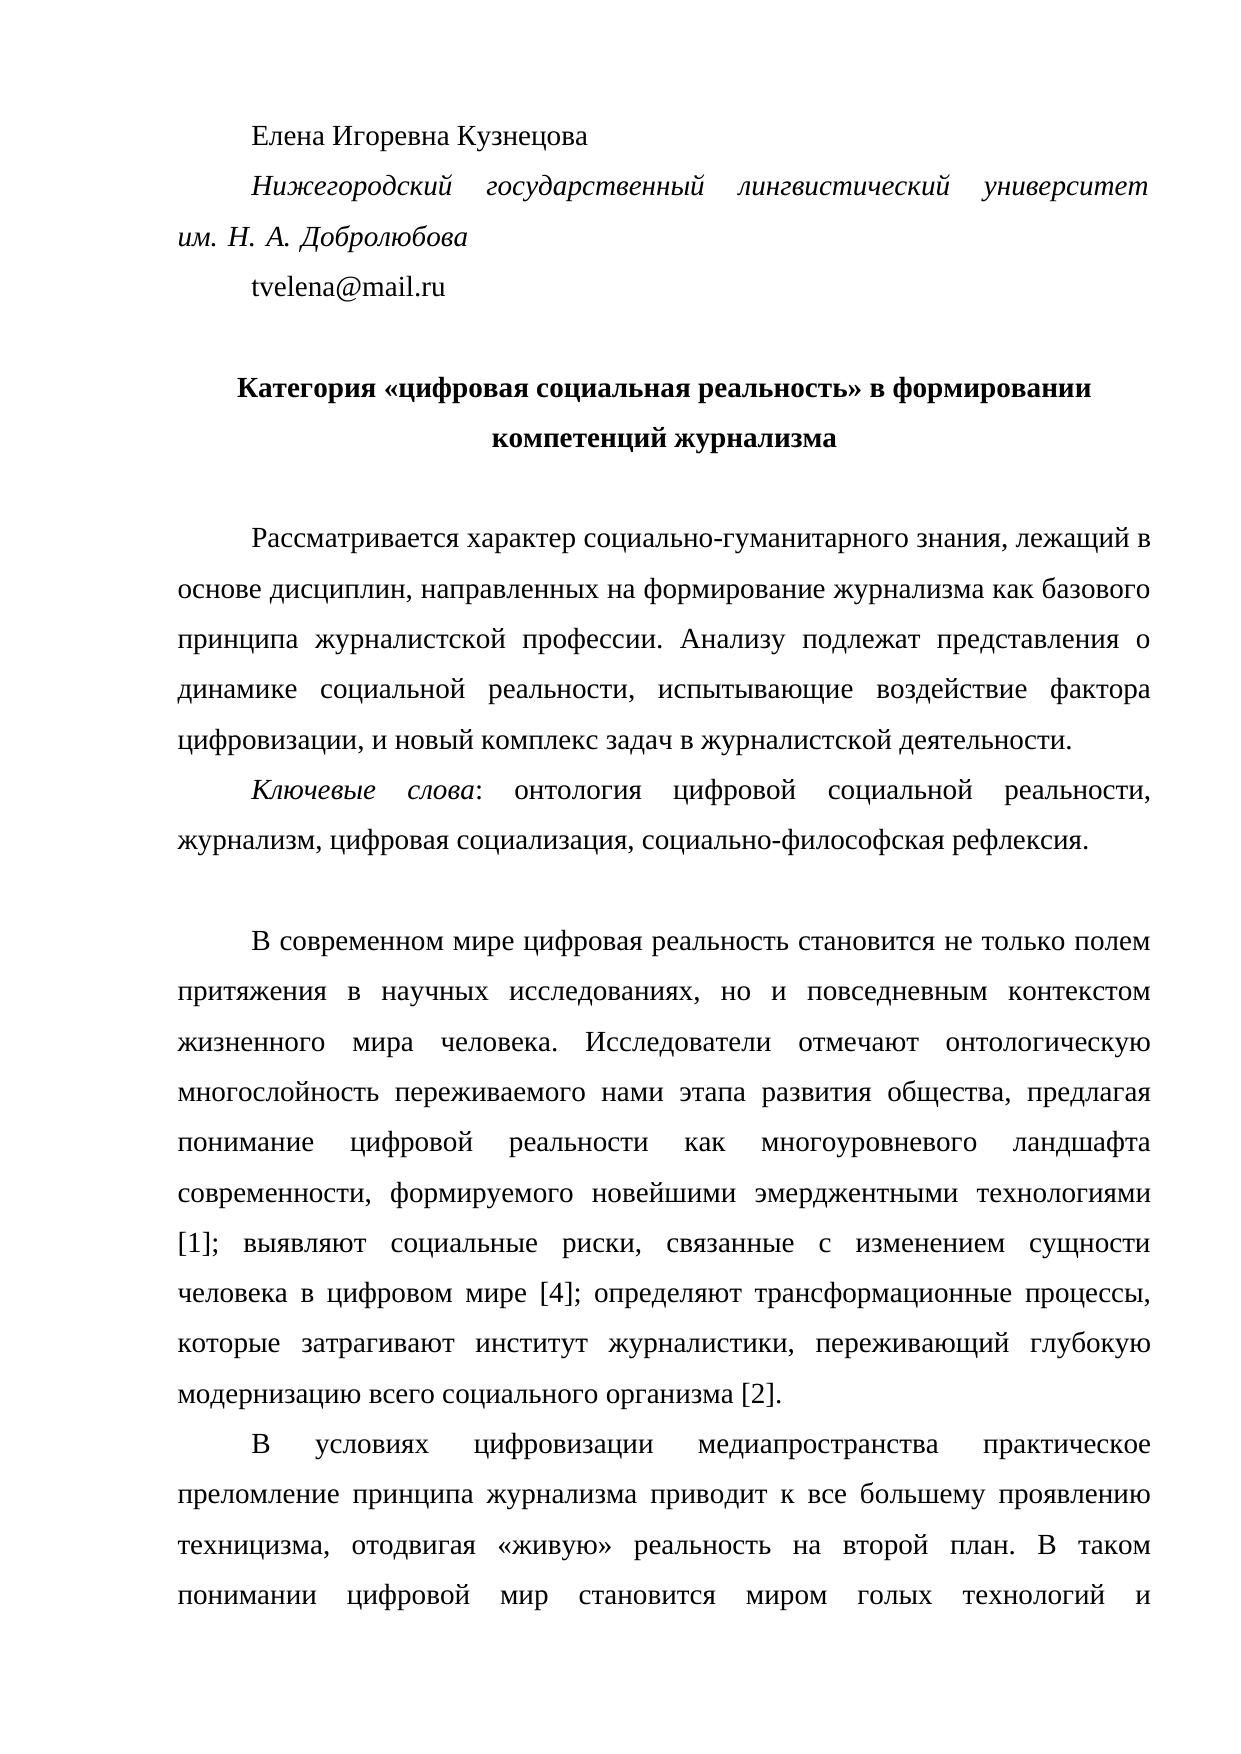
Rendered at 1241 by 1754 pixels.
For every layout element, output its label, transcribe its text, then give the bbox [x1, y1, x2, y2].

text В современном мире цифровая реальность становится не только полем притяжения в научных исследованиях, но и повседневным контекстом жизненного мира человека. Исследователи отмечают онтологическую многослойность переживаемого нами этапа развития общества, предлагая понимание цифровой реальности как многоуровневого ландшафта современности, формируемого новейшими эмерджентными технологиями [1]; выявляют социальные риски, связанные с изменением сущности человека в цифровом мире [4]; определяют трансформационные процессы, которые затрагивают институт журналистики, переживающий глубокую модернизацию всего социального организма [2]. [177, 923, 1152, 1409]
text Рассматривается характер социально-гуманитарного знания, лежащий в основе дисциплин, направленных на формирование журнализма как базового принципа журналистской профессии. Анализу подлежат представления о динамике социальной реальности, испытывающие воздействие фактора цифровизации, и новый комплекс задач в журналистской деятельности. [177, 521, 1152, 755]
text Категория «цифровая социальная реальность» в формировании компетенций журнализма [177, 370, 1152, 453]
text Ключевые слова: онтология цифровой социальной реальности, журнализм, цифровая социализация, социально-философская рефлексия. [177, 772, 1152, 856]
text Нижегородский государственный лингвистический университет им. Н. А. Добролюбова [177, 168, 1152, 252]
text Елена Игоревна Кузнецова [177, 118, 1152, 152]
text tvelena@mail.ru [177, 269, 1152, 303]
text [177, 1426, 1152, 1611]
